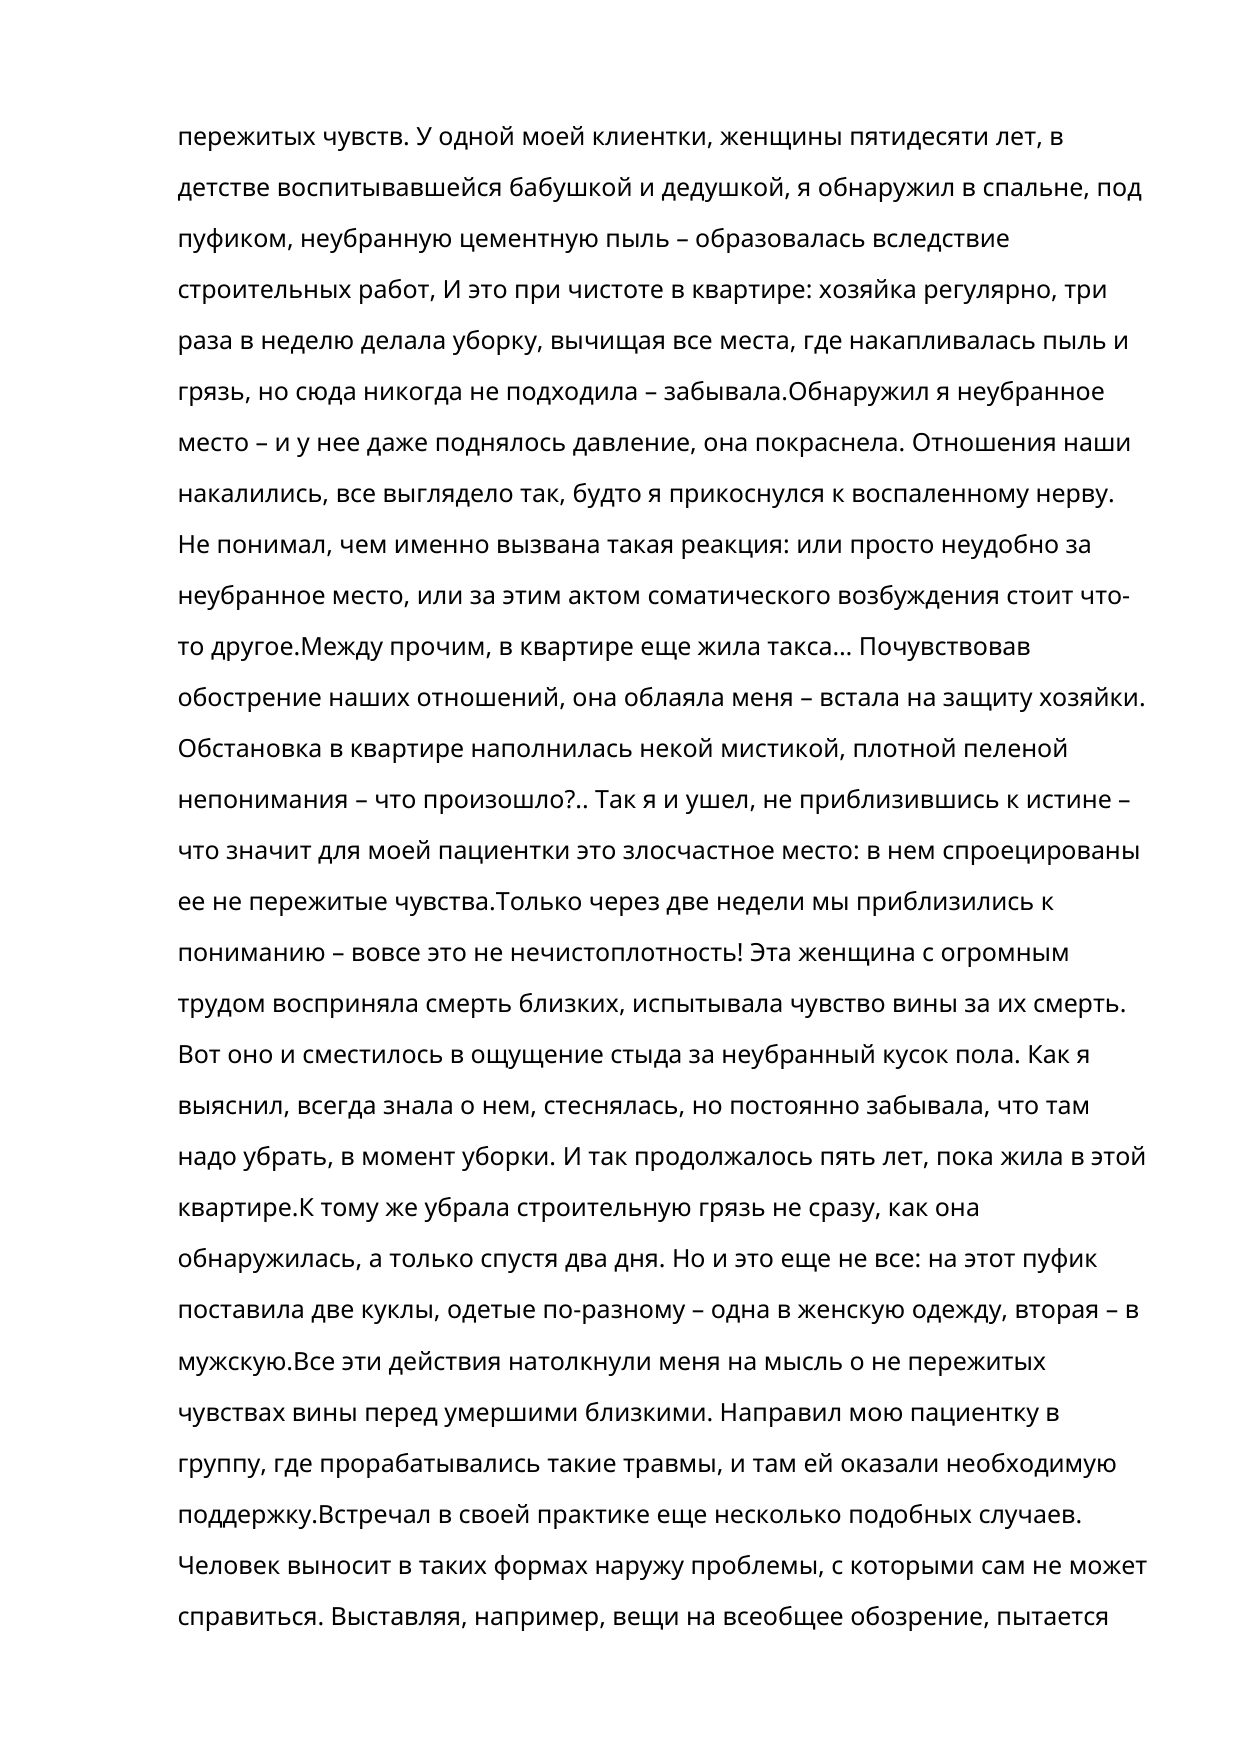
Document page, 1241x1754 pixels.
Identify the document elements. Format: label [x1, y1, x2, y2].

text [177, 118, 1152, 1632]
